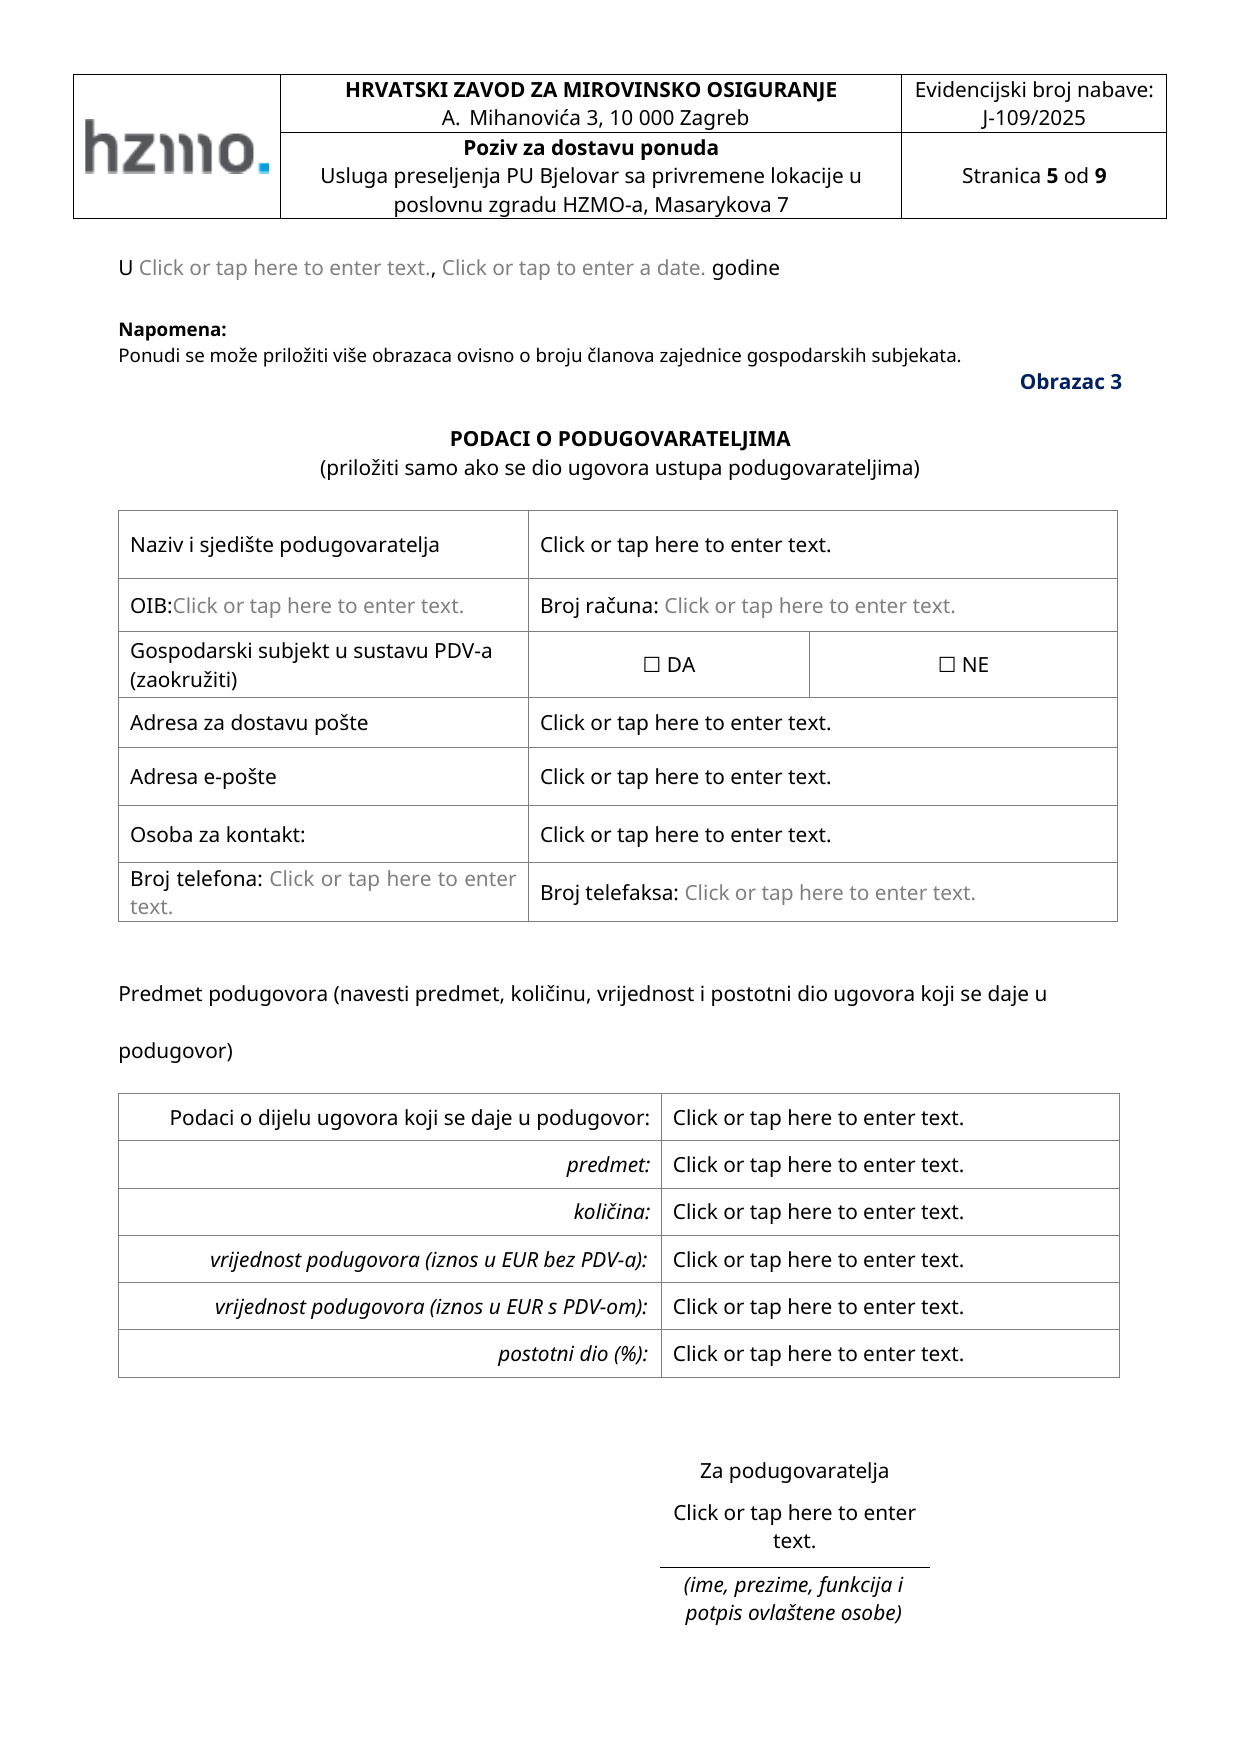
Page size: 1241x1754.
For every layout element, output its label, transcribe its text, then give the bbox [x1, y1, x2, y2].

table_cell vrijednost podugovora (iznos u EUR bez PDV-a): [119, 1236, 661, 1282]
picture [85, 119, 269, 174]
text Predmet podugovora (navesti predmet, količinu, vrijednost i postotni dio ugovora koji se daje u podugovor) [118, 979, 1122, 1064]
table_cell vrijednost podugovora (iznos u EUR s PDV-om): [119, 1283, 661, 1329]
text (priložiti samo ako se dio ugovora ustupa podugovarateljima) [118, 453, 1122, 481]
table_cell Broj računa: [529, 579, 1117, 631]
table_header Naziv i sjedište podugovaratelja [119, 511, 528, 578]
text Obrazac 3 [118, 367, 1122, 396]
table_cell Osoba za kontakt: [119, 806, 528, 862]
text PODACI O PODUGOVARATELJIMA [118, 424, 1122, 453]
text Napomena: [118, 316, 1122, 342]
table_cell NE [810, 632, 1117, 697]
table_cell količina: [119, 1189, 661, 1235]
table_cell postotni dio (%): [119, 1330, 661, 1377]
table_cell Adresa za dostavu pošte [119, 698, 528, 747]
text U , godine [118, 248, 1122, 282]
table_cell Adresa e-pošte [119, 748, 528, 805]
table_cell predmet: [119, 1141, 661, 1187]
table_header Podaci o dijelu ugovora koji se daje u podugovor: [119, 1094, 661, 1140]
text Ponudi se može priložiti više obrazaca ovisno o broju članova zajednice gospodarskih subjekata. [118, 342, 1122, 367]
table_cell Gospodarski subjekt u sustavu PDV-a (zaokružiti) [119, 632, 528, 697]
table_cell OIB: [119, 579, 528, 631]
table_cell Broj telefaksa: [529, 863, 1117, 921]
table_cell Broj telefona: [119, 863, 528, 921]
table_cell DA [529, 632, 809, 697]
